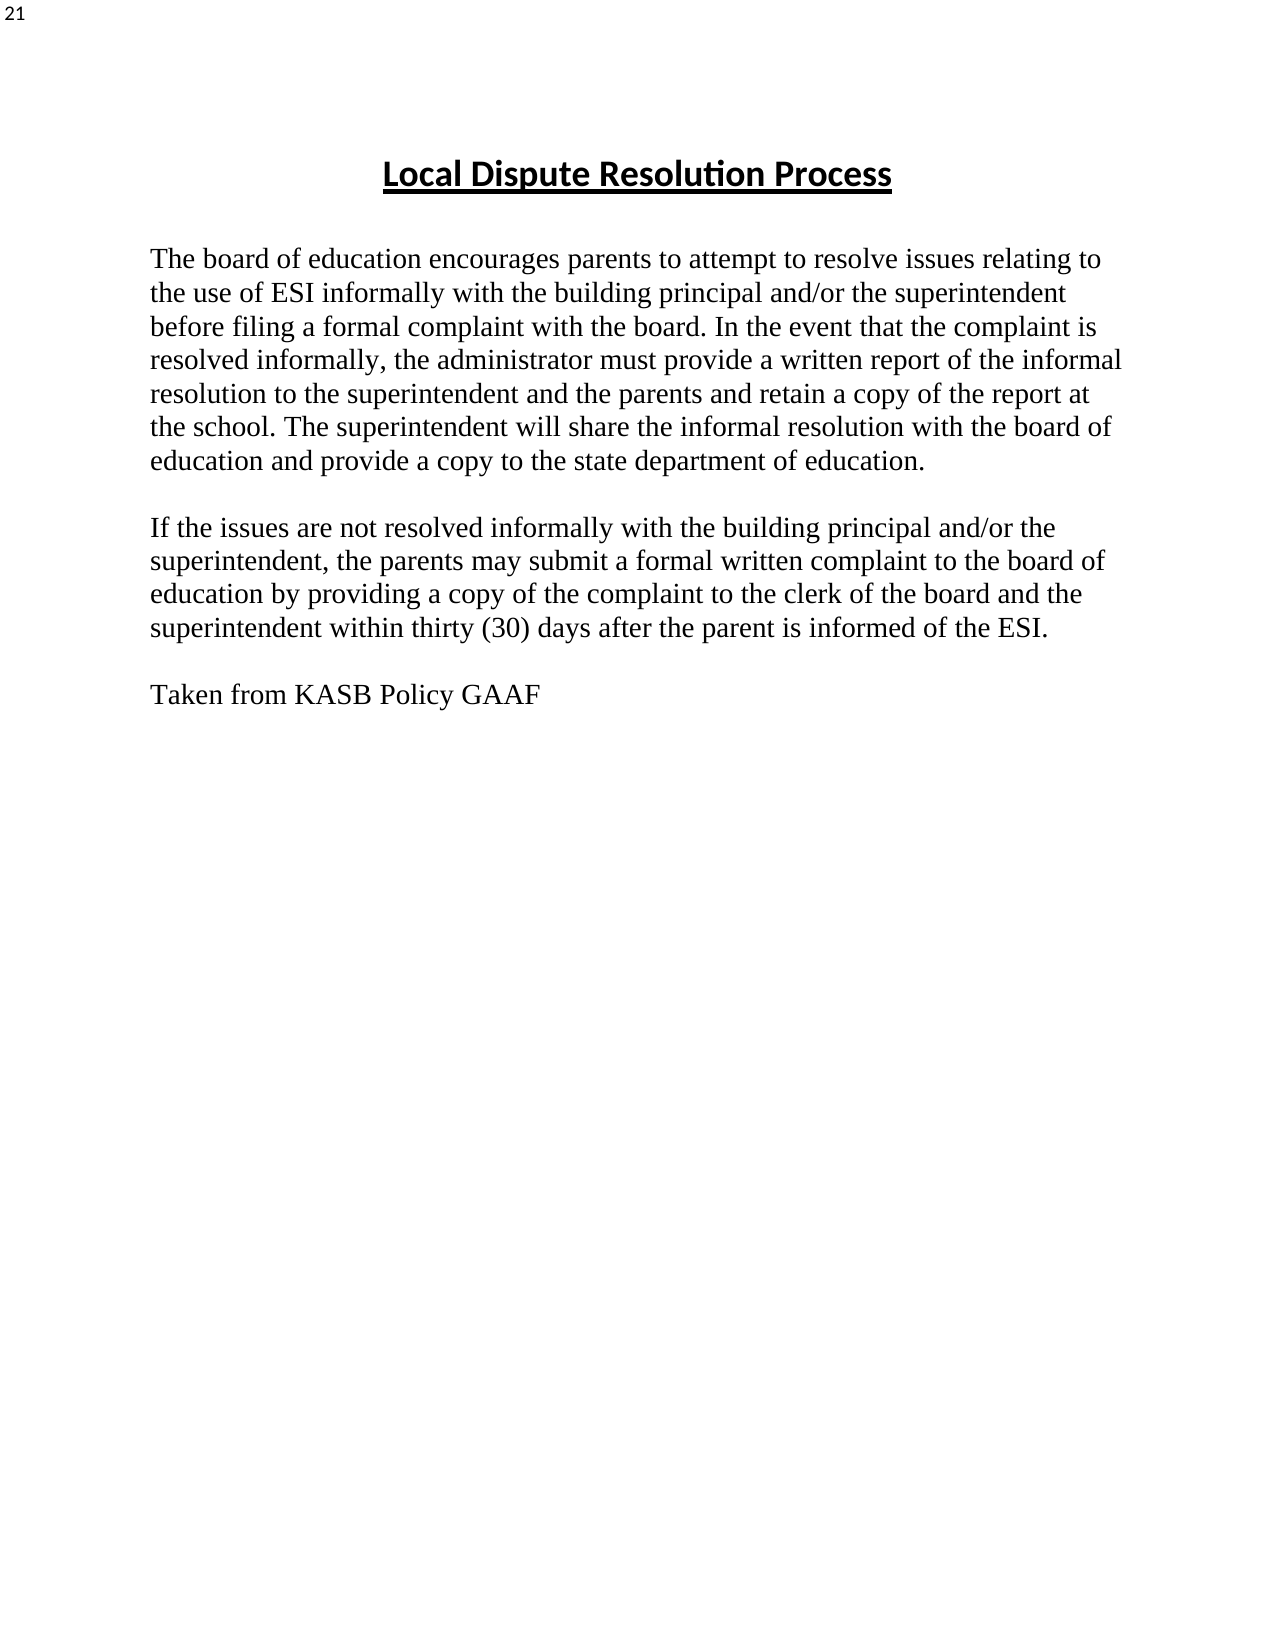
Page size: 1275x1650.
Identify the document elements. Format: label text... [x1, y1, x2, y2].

subtitle Local Dispute Resolution Process [383, 150, 1109, 196]
text Taken from KASB Policy GAAF [150, 677, 1137, 711]
subtitle The board of education encourages parents to attempt to resolve issues relating to the use of ESI informally with the building principal and/or the superintendent before filing a formal complaint with the board. In the event that the complaint is resolved informally, the administrator must provide a written report of the informal resolution to the superintendent and the parents and retain a copy of the report at the school. The superintendent will share the informal resolution with the board of education and provide a copy to the state department of education. [150, 242, 1122, 476]
text If the issues are not resolved informally with the building principal and/or the superintendent, the parents may submit a formal written complaint to the board of education by providing a copy of the complaint to the clerk of the board and the superintendent within thirty (30) days after the parent is informed of the ESI. [150, 511, 1109, 643]
